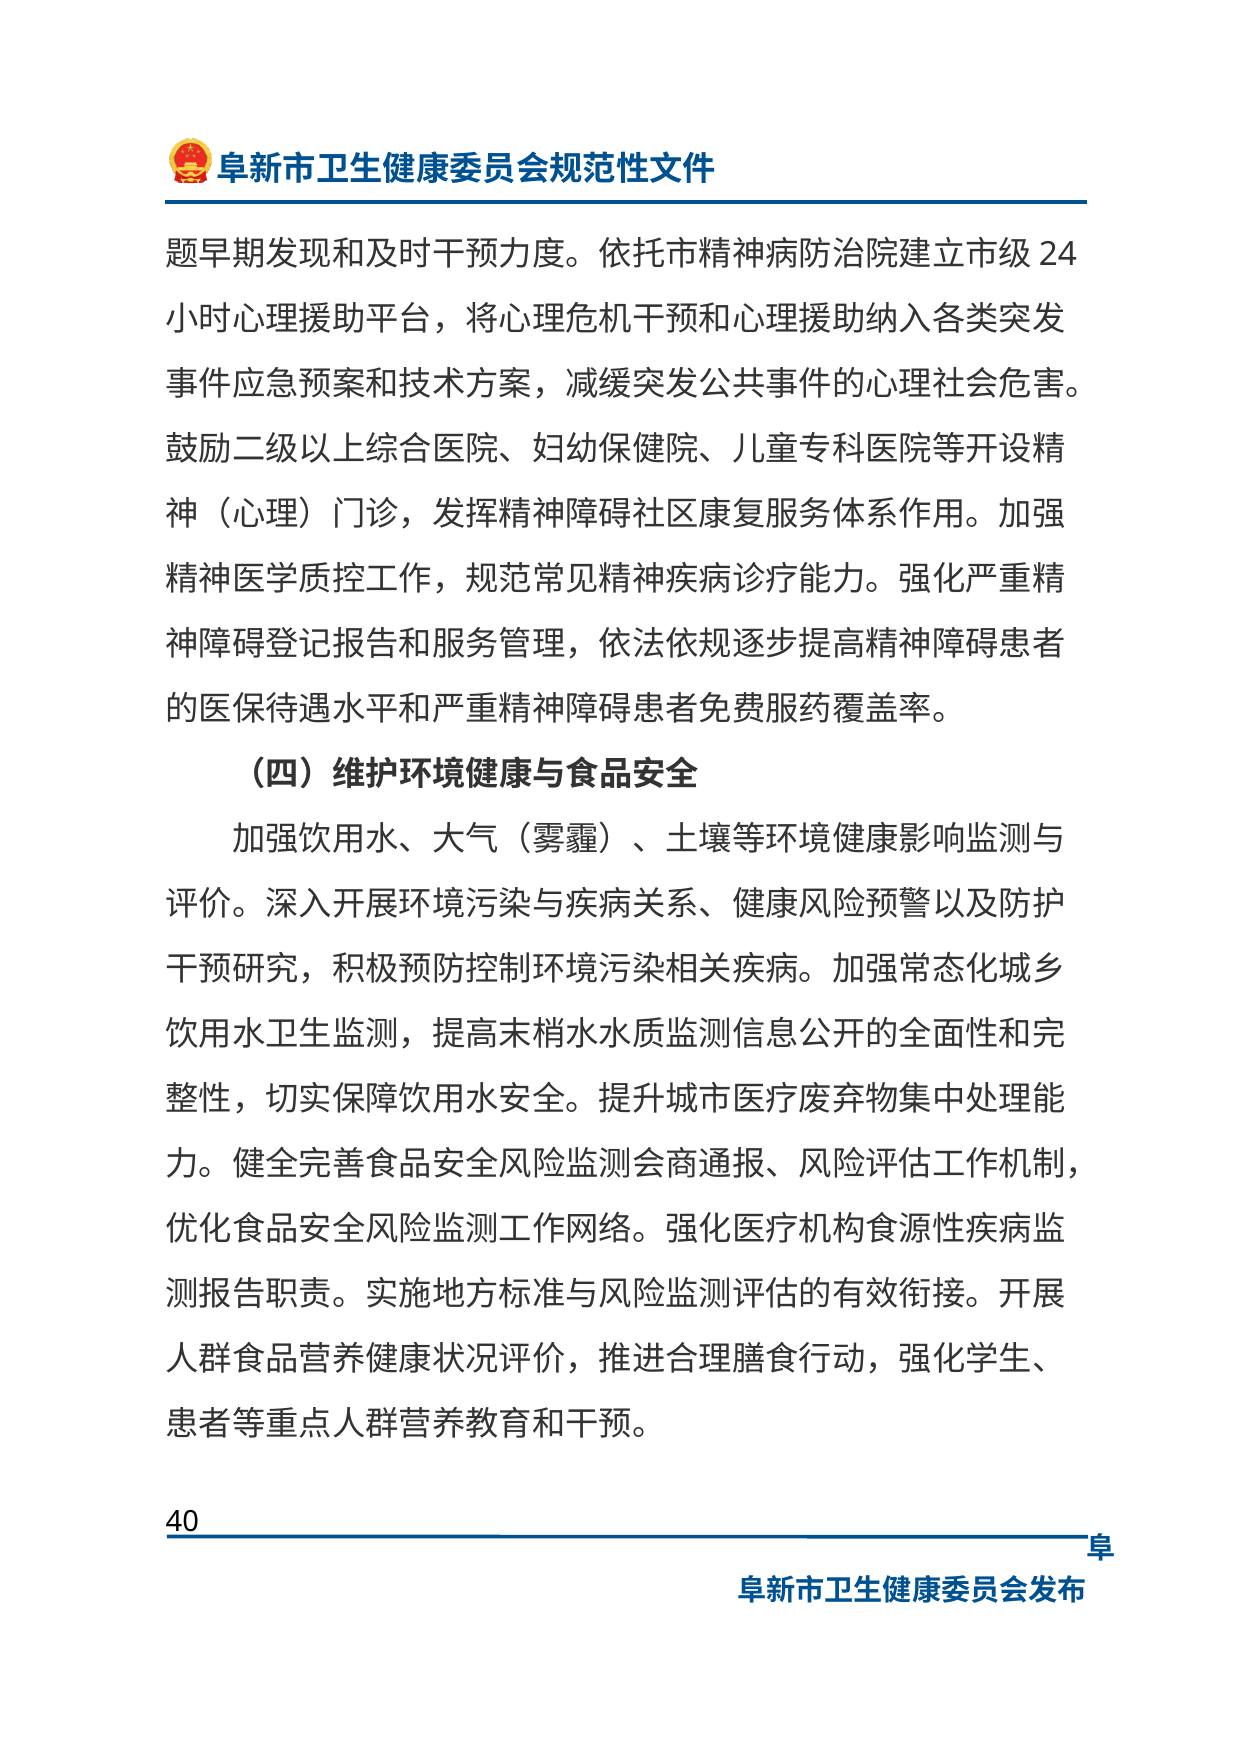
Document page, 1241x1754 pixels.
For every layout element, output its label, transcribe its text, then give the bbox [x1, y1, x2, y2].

text 加强饮用水、大气（雾霾）、土壤等环境健康影响监测与评价。深入开展环境污染与疾病关系、健康风险预警以及防护干预研究，积极预防控制环境污染相关疾病。加强常态化城乡饮用水卫生监测，提高末梢水水质监测信息公开的全面性和完整性，切实保障饮用水安全。提升城市医疗废弃物集中处理能力。健全完善食品安全风险监测会商通报、风险评估工作机制，优化食品安全风险监测工作网络。强化医疗机构食源性疾病监测报告职责。实施地方标准与风险监测评估的有效衔接。开展人群食品营养健康状况评价，推进合理膳食行动，强化学生、患者等重点人群营养教育和干预。 [165, 1185, 1087, 1454]
text （四）维护环境健康与食品安全 [165, 739, 1087, 804]
text 加强饮用水、大气（雾霾）、土壤等环境健康影响监测与评价。深入开展环境污染与疾病关系、健康风险预警以及防护干预研究，积极预防控制环境污染相关疾病。加强常态化城乡饮用水卫生监测，提高末梢水水质监测信息公开的全面性和完整性，切实保障饮用水安全。提升城市医疗废弃物集中处理能力。健全完善食品安全风险监测会商通报、风险评估工作机制，优化食品安全风险监测工作网络。强化医疗机构食源性疾病监测报告职责。实施地方标准与风险监测评估的有效衔接。开展人群食品营养健康状况评价，推进合理膳食行动，强化学生、患者等重点人群营养教育和干预。 [165, 804, 1087, 1137]
picture [165, 136, 216, 187]
